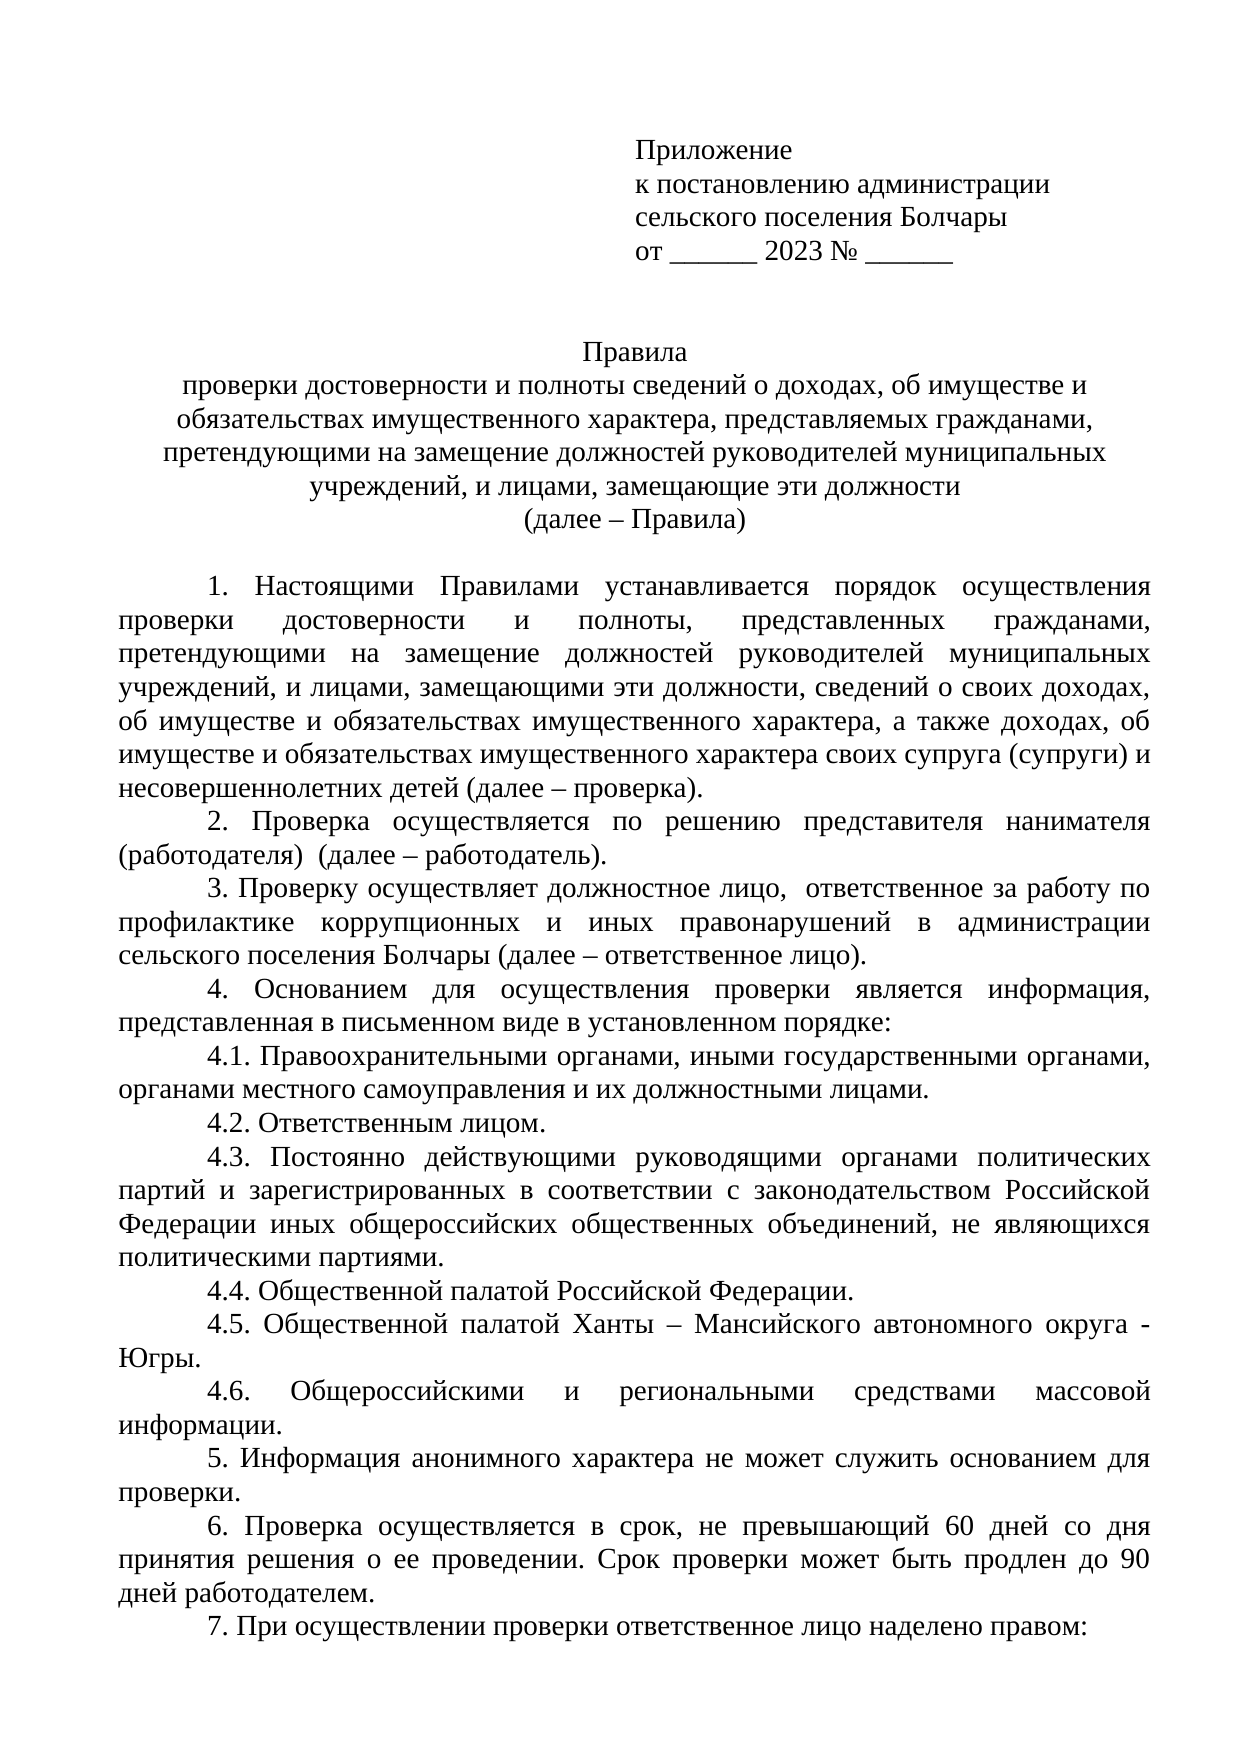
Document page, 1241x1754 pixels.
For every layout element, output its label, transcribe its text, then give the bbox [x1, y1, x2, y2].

text 4.1. Правоохранительными органами, иными государственными органами, органами местного самоуправления и их должностными лицами. [118, 1038, 1151, 1105]
text 2. Проверка осуществляется по решению представителя нанимателя (работодателя) (далее – работодатель). [118, 803, 1151, 870]
text Правила [118, 334, 1151, 367]
text 4.5. Общественной палатой Ханты – Мансийского автономного округа - Югры. [118, 1306, 1151, 1373]
text 1. Настоящими Правилами устанавливается порядок осуществления проверки достоверности и полноты, представленных гражданами, претендующими на замещение должностей руководителей муниципальных учреждений, и лицами, замещающими эти должности, сведений о своих доходах, об имуществе и обязательствах имущественного характера, а также доходах, об имуществе и обязательствах имущественного характера своих супруга (супруги) и несовершеннолетних детей (далее – проверка). [118, 568, 1151, 803]
text 4.3. Постоянно действующими руководящими органами политических партий и зарегистрированных в соответствии с законодательством Российской Федерации иных общероссийских общественных объединений, не являющихся политическими партиями. [118, 1139, 1151, 1273]
text проверки достоверности и полноты сведений о доходах, об имуществе и обязательствах имущественного характера, представляемых гражданами, претендующими на замещение должностей руководителей муниципальных учреждений, и лицами, замещающие эти должности [118, 367, 1151, 501]
text от ______ 2023 № ______ [635, 233, 1151, 267]
text Приложение [635, 132, 1151, 166]
text 4.2. Ответственным лицом. [118, 1105, 1151, 1139]
text 6. Проверка осуществляется в срок, не превышающий 60 дней со дня принятия решения о ее проведении. Срок проверки может быть продлен до 90 дней работодателем. [118, 1508, 1151, 1608]
text 4.6. Общероссийскими и региональными средствами массовой информации. [118, 1373, 1151, 1441]
text 4.4. Общественной палатой Российской Федерации. [118, 1273, 1151, 1306]
text к постановлению администрации [635, 166, 1151, 199]
text 4. Основанием для осуществления проверки является информация, представленная в письменном виде в установленном порядке: [118, 971, 1151, 1038]
text 7. При осуществлении проверки ответственное лицо наделено правом: [118, 1608, 1151, 1642]
text 5. Информация анонимного характера не может служить основанием для проверки. [118, 1441, 1151, 1508]
text (далее – Правила) [118, 501, 1151, 535]
text 3. Проверку осуществляет должностное лицо, ответственное за работу по профилактике коррупционных и иных правонарушений в администрации сельского поселения Болчары (далее – ответственное лицо). [118, 870, 1151, 971]
text сельского поселения Болчары [635, 199, 1151, 233]
